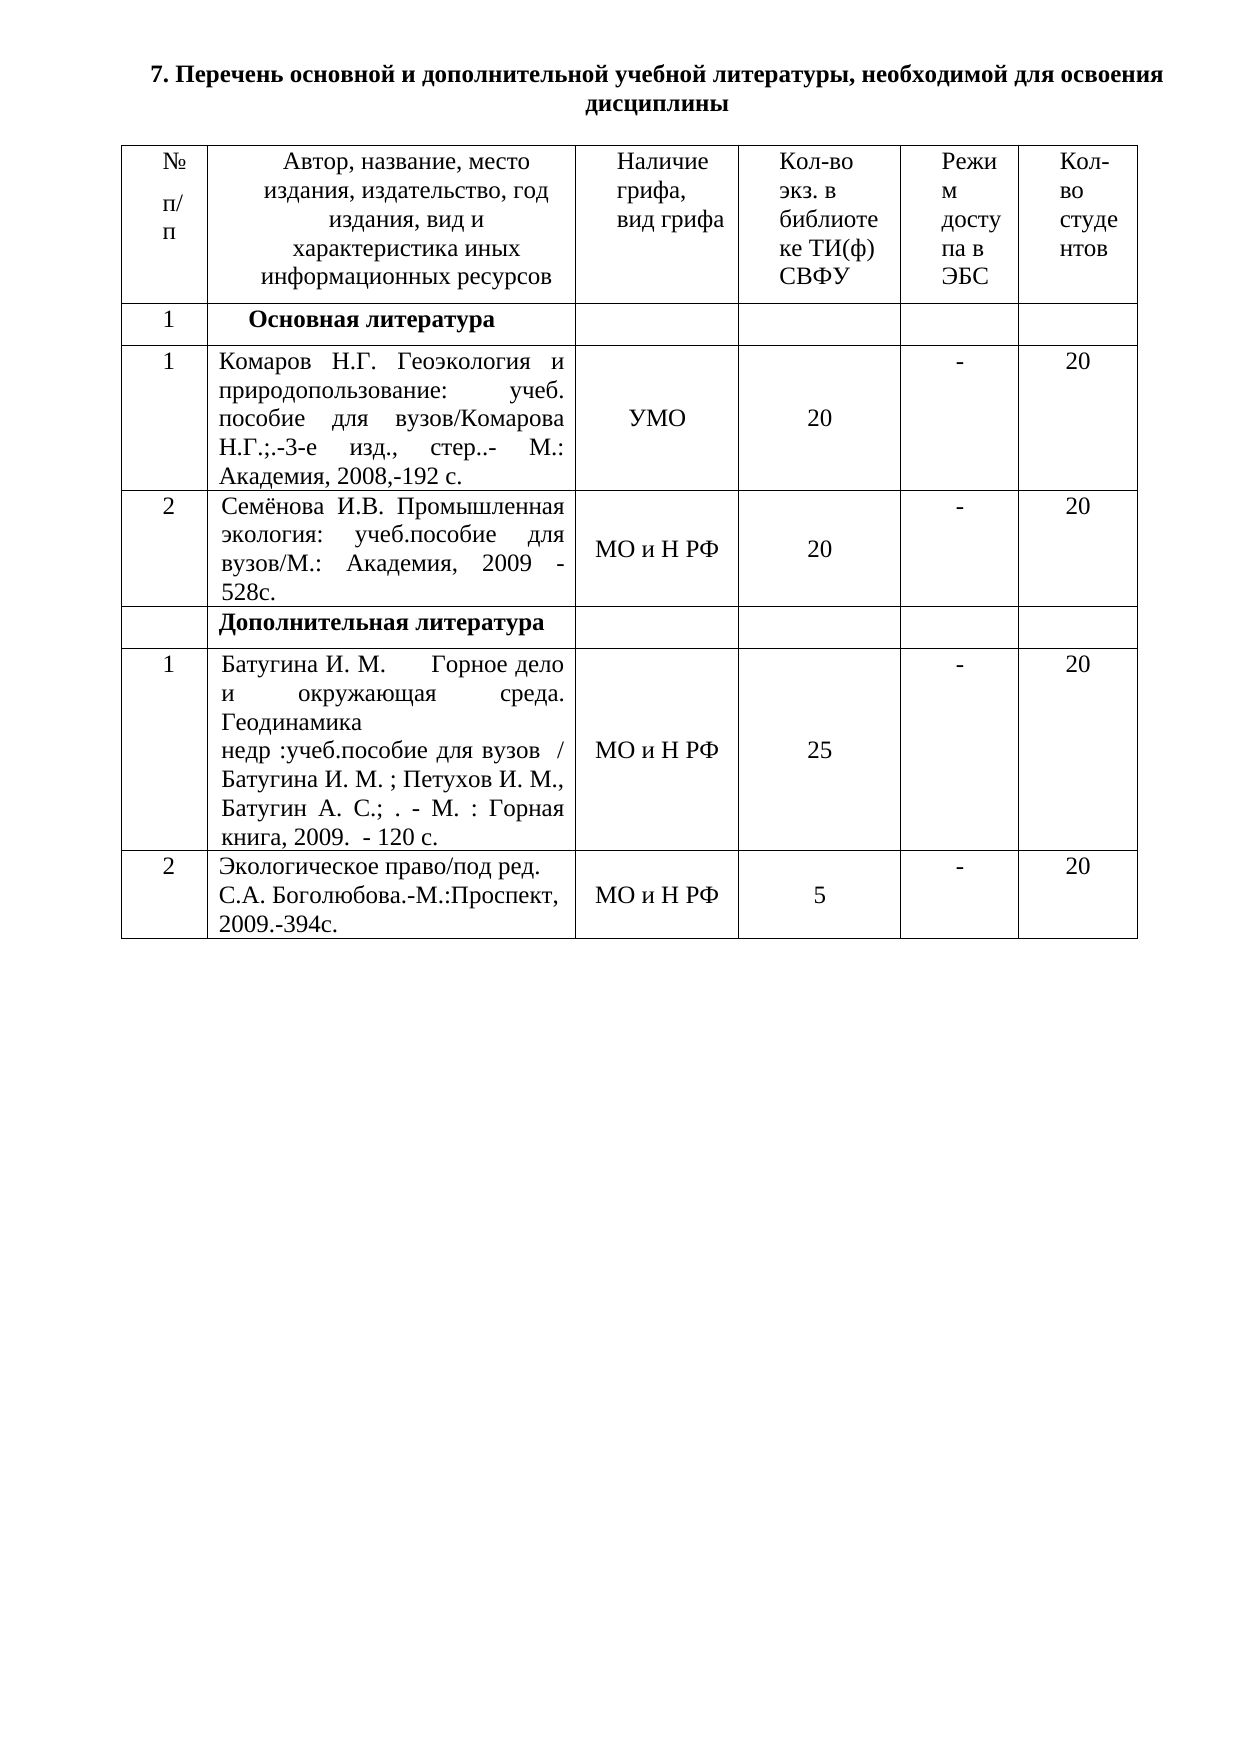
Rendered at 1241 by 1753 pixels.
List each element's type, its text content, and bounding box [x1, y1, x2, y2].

table_cell 2 [122, 851, 207, 938]
table_cell - [901, 649, 1018, 850]
table_cell МО и Н РФ [576, 491, 738, 606]
table_cell [576, 607, 738, 648]
text 7. Перечень основной и дополнительной учебной литературы, необходимой для освоения дисциплины [133, 59, 1181, 117]
table_cell Дополнительная литература [208, 607, 575, 648]
table_cell 5 [739, 851, 900, 938]
table_cell [739, 607, 900, 648]
table_cell [122, 607, 207, 648]
table_cell [901, 304, 1018, 345]
table_cell [1019, 607, 1137, 648]
table_cell - [901, 491, 1018, 606]
table_cell [901, 607, 1018, 648]
table_cell 1 [122, 304, 207, 345]
table_cell 20 [739, 491, 900, 606]
table_cell Семёнова И.В. Промышленная экология: учеб.пособие для вузов/М.: Академия, 2009 -528с. [208, 491, 575, 606]
table_cell - [901, 851, 1018, 938]
table_cell Основная литература [208, 304, 575, 345]
table_cell 20 [739, 346, 900, 490]
table_header Автор, название, место издания, издательство, год издания, вид и характеристика иных информационных ресурсов [208, 146, 575, 303]
table_cell [1019, 304, 1137, 345]
table_cell УМО [576, 346, 738, 490]
table_cell МО и Н РФ [576, 851, 738, 938]
table_cell 25 [739, 649, 900, 850]
table_cell 20 [1019, 346, 1137, 490]
table_cell Комаров Н.Г. Геоэкология и природопользование: учеб. пособие для вузов/Комарова Н.Г.;.-3-е изд., стер..- М.: Академия, 2008,-192 с. [208, 346, 575, 490]
table_header Режим доступа в ЭБС [901, 146, 1018, 303]
table_cell 20 [1019, 851, 1137, 938]
table_header Наличие грифа, вид грифа [576, 146, 738, 303]
table_cell [576, 304, 738, 345]
table_cell Экологическое право/под ред. С.А. Боголюбова.-М.:Проспект, 2009.-394с. [208, 851, 575, 938]
table_header № п/п [122, 146, 207, 303]
table_cell 1 [122, 649, 207, 850]
table_cell 2 [122, 491, 207, 606]
table_header Кол-во студентов [1019, 146, 1137, 303]
table_cell МО и Н РФ [576, 649, 738, 850]
table_cell 20 [1019, 491, 1137, 606]
table_cell - [901, 346, 1018, 490]
table_cell Батугина И. М. Горное дело и окружающая среда. Геодинамика недр :учеб.пособие для вузов / Батугина И. М. ; Петухов И. М., Батугин А. С.; . - М. : Горная книга, 2009. - 120 с. [208, 649, 575, 850]
table_header Кол-во экз. в библиотеке ТИ(ф) СВФУ [739, 146, 900, 303]
table_cell 1 [122, 346, 207, 490]
table_cell 20 [1019, 649, 1137, 850]
table_cell [739, 304, 900, 345]
